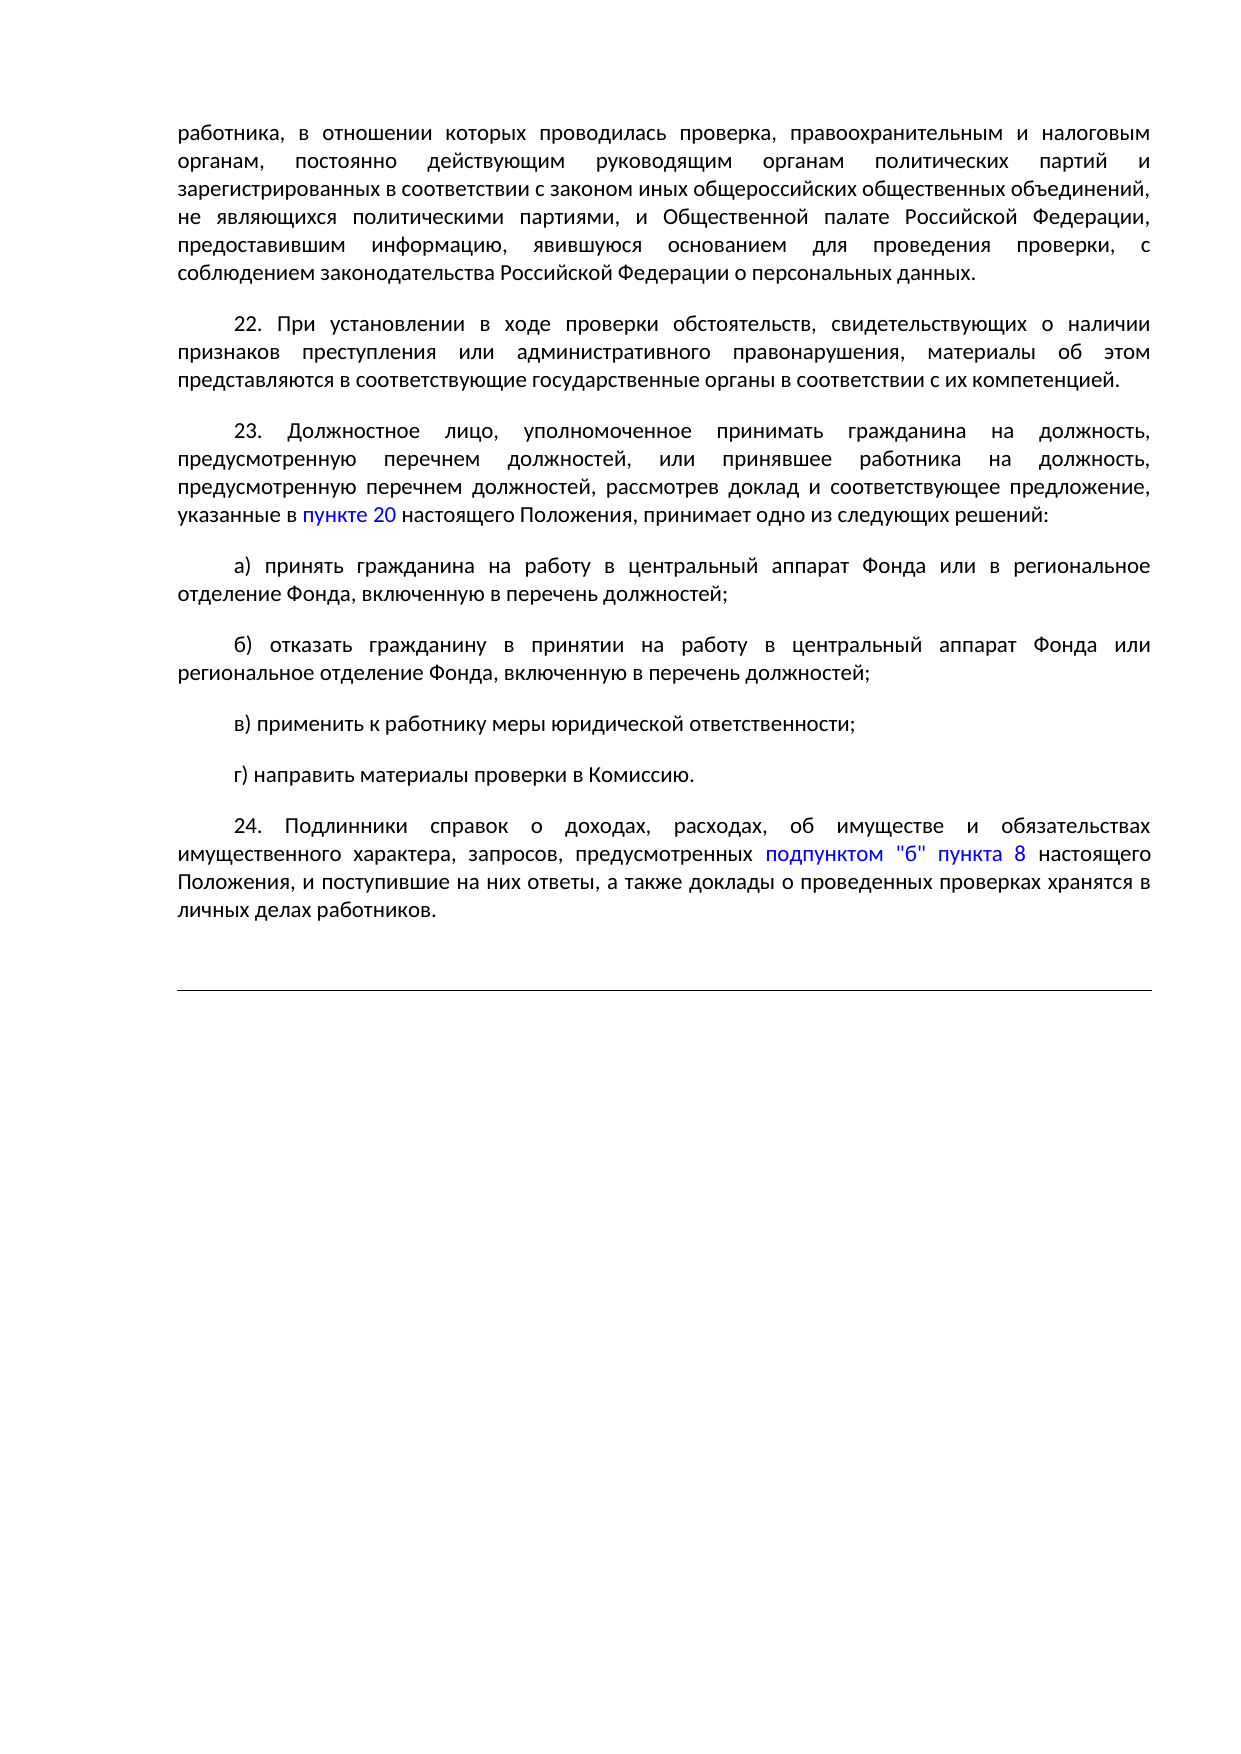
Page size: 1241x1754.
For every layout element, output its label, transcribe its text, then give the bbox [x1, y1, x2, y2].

text г) направить материалы проверки в Комиссию. [177, 760, 1152, 788]
text 22. При установлении в ходе проверки обстоятельств, свидетельствующих о наличии признаков преступления или административного правонарушения, материалы об этом представляются в соответствующие государственные органы в соответствии с их компетенцией. [177, 309, 1152, 393]
text 24. Подлинники справок о доходах, расходах, об имуществе и обязательствах имущественного характера, запросов, предусмотренных подпунктом "б" пункта 8 настоящего Положения, и поступившие на них ответы, а также доклады о проведенных проверках хранятся в личных делах работников. [177, 811, 1152, 923]
text в) применить к работнику меры юридической ответственности; [177, 709, 1152, 737]
text 23. Должностное лицо, уполномоченное принимать гражданина на должность, предусмотренную перечнем должностей, или принявшее работника на должность, предусмотренную перечнем должностей, рассмотрев доклад и соответствующее предложение, указанные в пункте 20 настоящего Положения, принимает одно из следующих решений: [177, 416, 1152, 528]
text б) отказать гражданину в принятии на работу в центральный аппарат Фонда или региональное отделение Фонда, включенную в перечень должностей; [177, 630, 1152, 686]
text а) принять гражданина на работу в центральный аппарат Фонда или в региональное отделение Фонда, включенную в перечень должностей; [177, 551, 1152, 607]
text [177, 118, 1152, 286]
